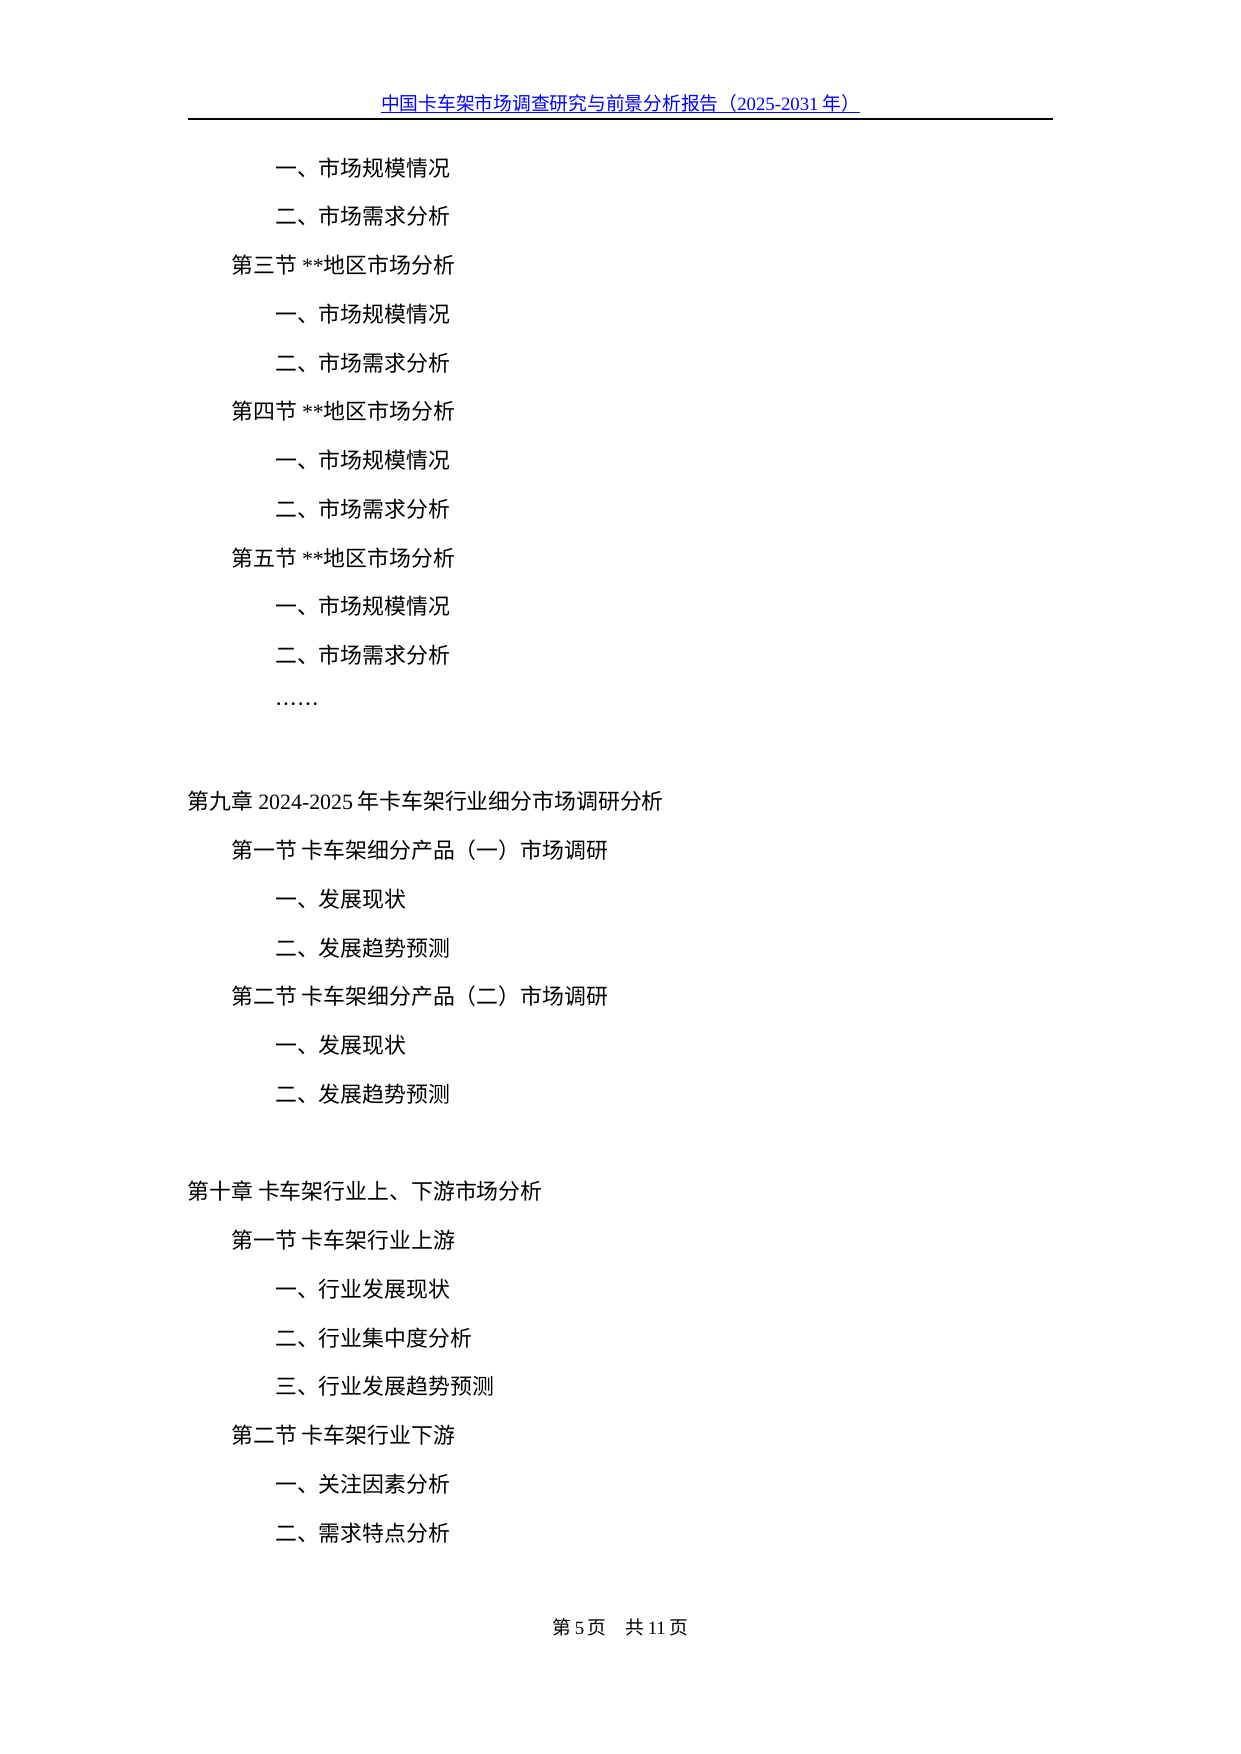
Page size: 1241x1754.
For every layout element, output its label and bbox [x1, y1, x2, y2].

text [187, 150, 1053, 1548]
